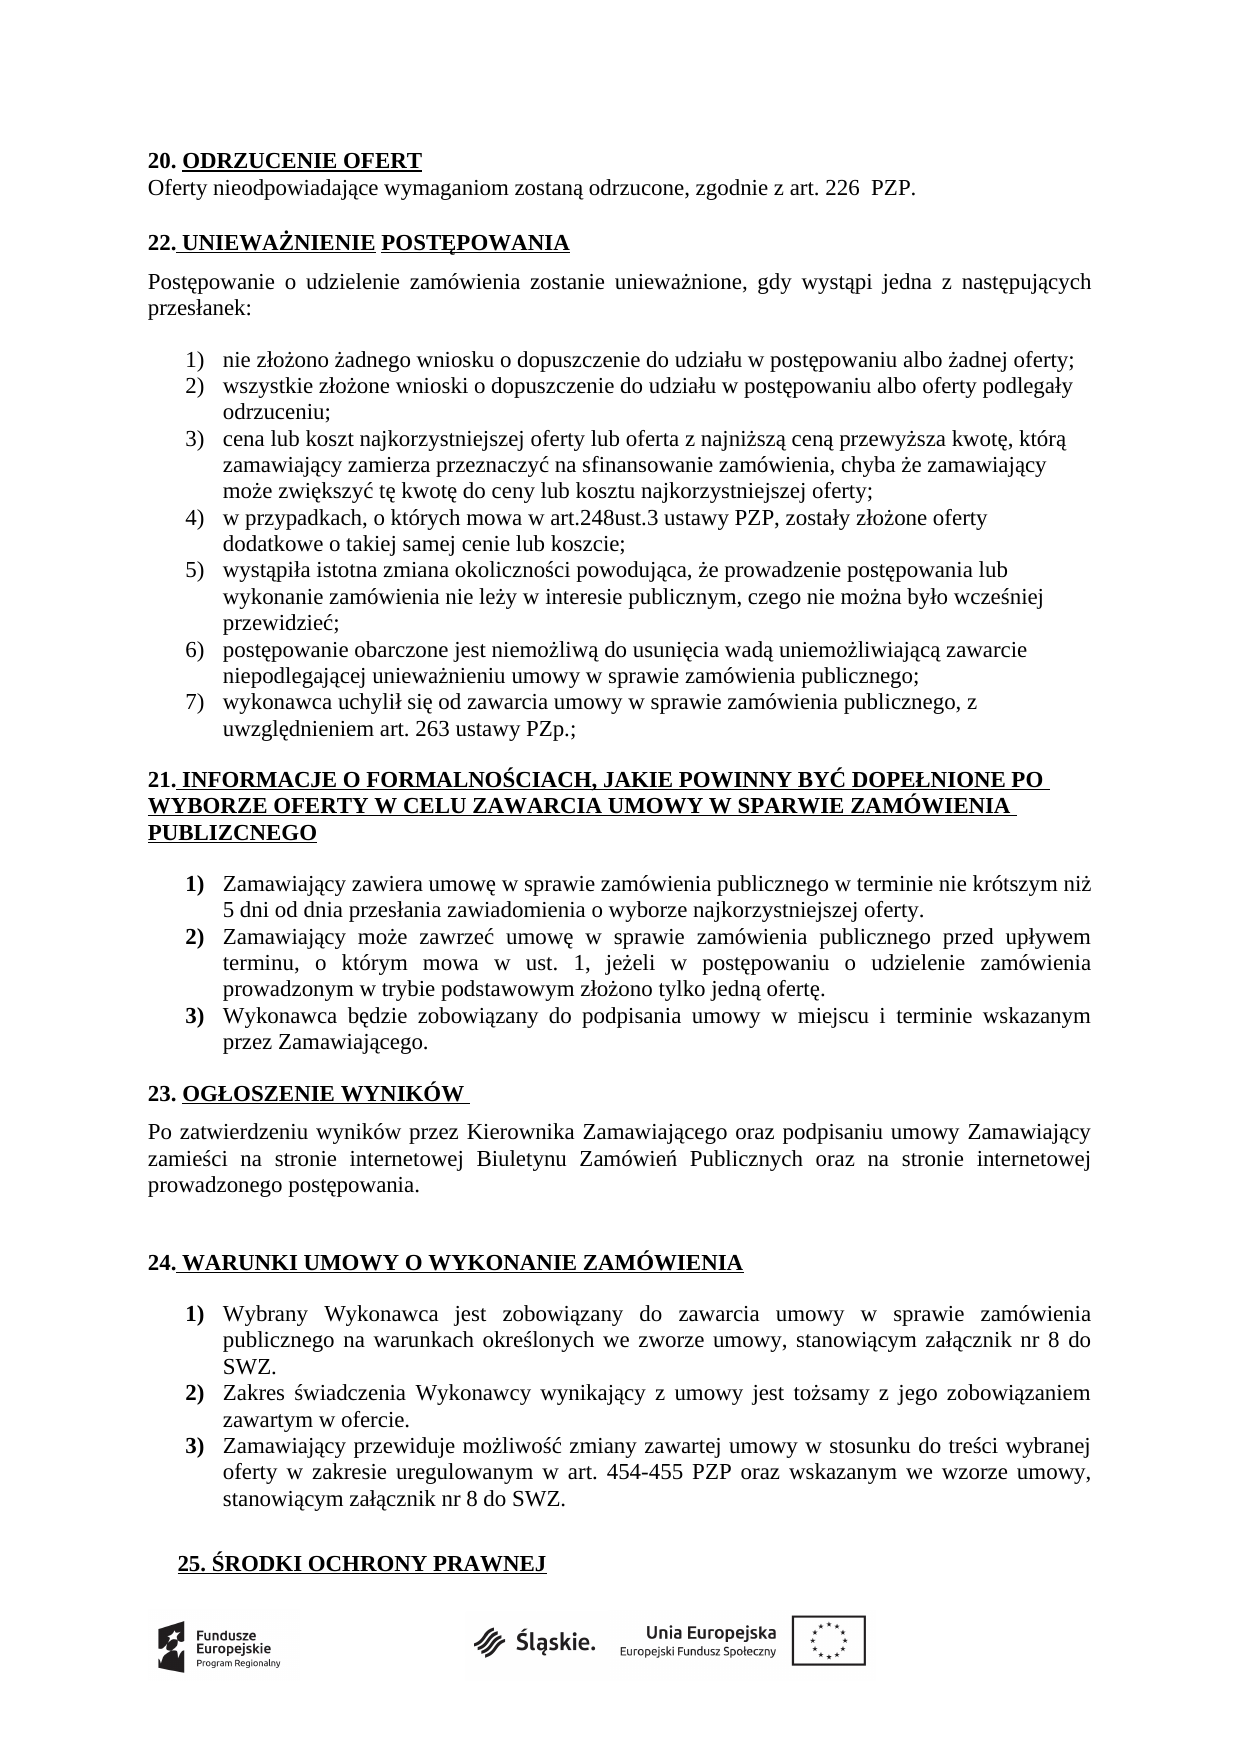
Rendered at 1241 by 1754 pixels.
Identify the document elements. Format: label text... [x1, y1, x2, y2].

text Po zatwierdzeniu wyników przez Kierownika Zamawiającego oraz podpisaniu umowy Zamawiający zamieści na stronie internetowej Biuletynu Zamówień Publicznych oraz na stronie internetowej prowadzonego postępowania. [148, 1118, 1093, 1197]
list Zamawiający może zawrzeć umowę w sprawie zamówienia publicznego przed upływem terminu, o którym mowa w ust. 1, jeżeli w postępowaniu o udzielenie zamówienia prowadzonym w trybie podstawowym złożono tylko jedną ofertę. [185, 923, 1093, 1002]
text 22. UNIEWAŻNIENIE POSTĘPOWANIA [148, 229, 1093, 256]
text Postępowanie o udzielenie zamówienia zostanie unieważnione, gdy wystąpi jedna z następujących przesłanek: [148, 268, 1093, 321]
text 21. INFORMACJE O FORMALNOŚCIACH, JAKIE POWINNY BYĆ DOPEŁNIONE PO WYBORZE OFERTY W CELU ZAWARCIA UMOWY W SPARWIE ZAMÓWIENIA PUBLIZCNEGO [148, 766, 1093, 845]
list Wykonawca będzie zobowiązany do podpisania umowy w miejscu i terminie wskazanym przez Zamawiającego. [185, 1002, 1093, 1054]
list wystąpiła istotna zmiana okoliczności powodująca, że prowadzenie postępowania lub wykonanie zamówienia nie leży w interesie publicznym, czego nie można było wcześniej przewidzieć; [185, 557, 1093, 636]
list postępowanie obarczone jest niemożliwą do usunięcia wadą uniemożliwiającą zawarcie niepodlegającej unieważnieniu umowy w sprawie zamówienia publicznego; [185, 636, 1093, 688]
list wykonawca uchylił się od zawarcia umowy w sprawie zamówienia publicznego, z uwzględnieniem art. 263 ustawy PZp.; [185, 688, 1093, 741]
list nie złożono żadnego wniosku o dopuszczenie do udziału w postępowaniu albo żadnej oferty; [185, 346, 1093, 372]
list w przypadkach, o których mowa w art.248ust.3 ustawy PZP, zostały złożone oferty dodatkowe o takiej samej cenie lub koszcie; [185, 504, 1093, 557]
list cena lub koszt najkorzystniejszej oferty lub oferta z najniższą ceną przewyższa kwotę, którą zamawiający zamierza przeznaczyć na sfinansowanie zamówienia, chyba że zamawiający może zwiększyć tę kwotę do ceny lub kosztu najkorzystniejszej oferty; [185, 425, 1093, 504]
text 25. ŚRODKI OCHRONY PRAWNEJ [177, 1550, 1093, 1576]
text 20. ODRZUCENIE OFERT [148, 148, 1093, 174]
list Zakres świadczenia Wykonawcy wynikający z umowy jest tożsamy z jego zobowiązaniem zawartym w ofercie. [185, 1379, 1093, 1432]
text 24. WARUNKI UMOWY O WYKONANIE ZAMÓWIENIA [148, 1249, 1093, 1275]
text Oferty nieodpowiadające wymaganiom zostaną odrzucone, zgodnie z art. 226 PZP. [148, 174, 1093, 200]
list Zamawiający przewiduje możliwość zmiany zawartej umowy w stosunku do treści wybranej oferty w zakresie uregulowanym w art. 454-455 PZP oraz wskazanym we wzorze umowy, stanowiącym załącznik nr 8 do SWZ. [185, 1432, 1093, 1511]
text 23. OGŁOSZENIE WYNIKÓW [148, 1079, 1093, 1106]
list Zamawiający zawiera umowę w sprawie zamówienia publicznego w terminie nie krótszym niż 5 dni od dnia przesłania zawiadomienia o wyborze najkorzystniejszej oferty. [185, 870, 1093, 923]
list Wybrany Wykonawca jest zobowiązany do zawarcia umowy w sprawie zamówienia publicznego na warunkach określonych we zworze umowy, stanowiącym załącznik nr 8 do SWZ. [185, 1300, 1093, 1379]
list wszystkie złożone wnioski o dopuszczenie do udziału w postępowaniu albo oferty podlegały odrzuceniu; [185, 372, 1093, 425]
